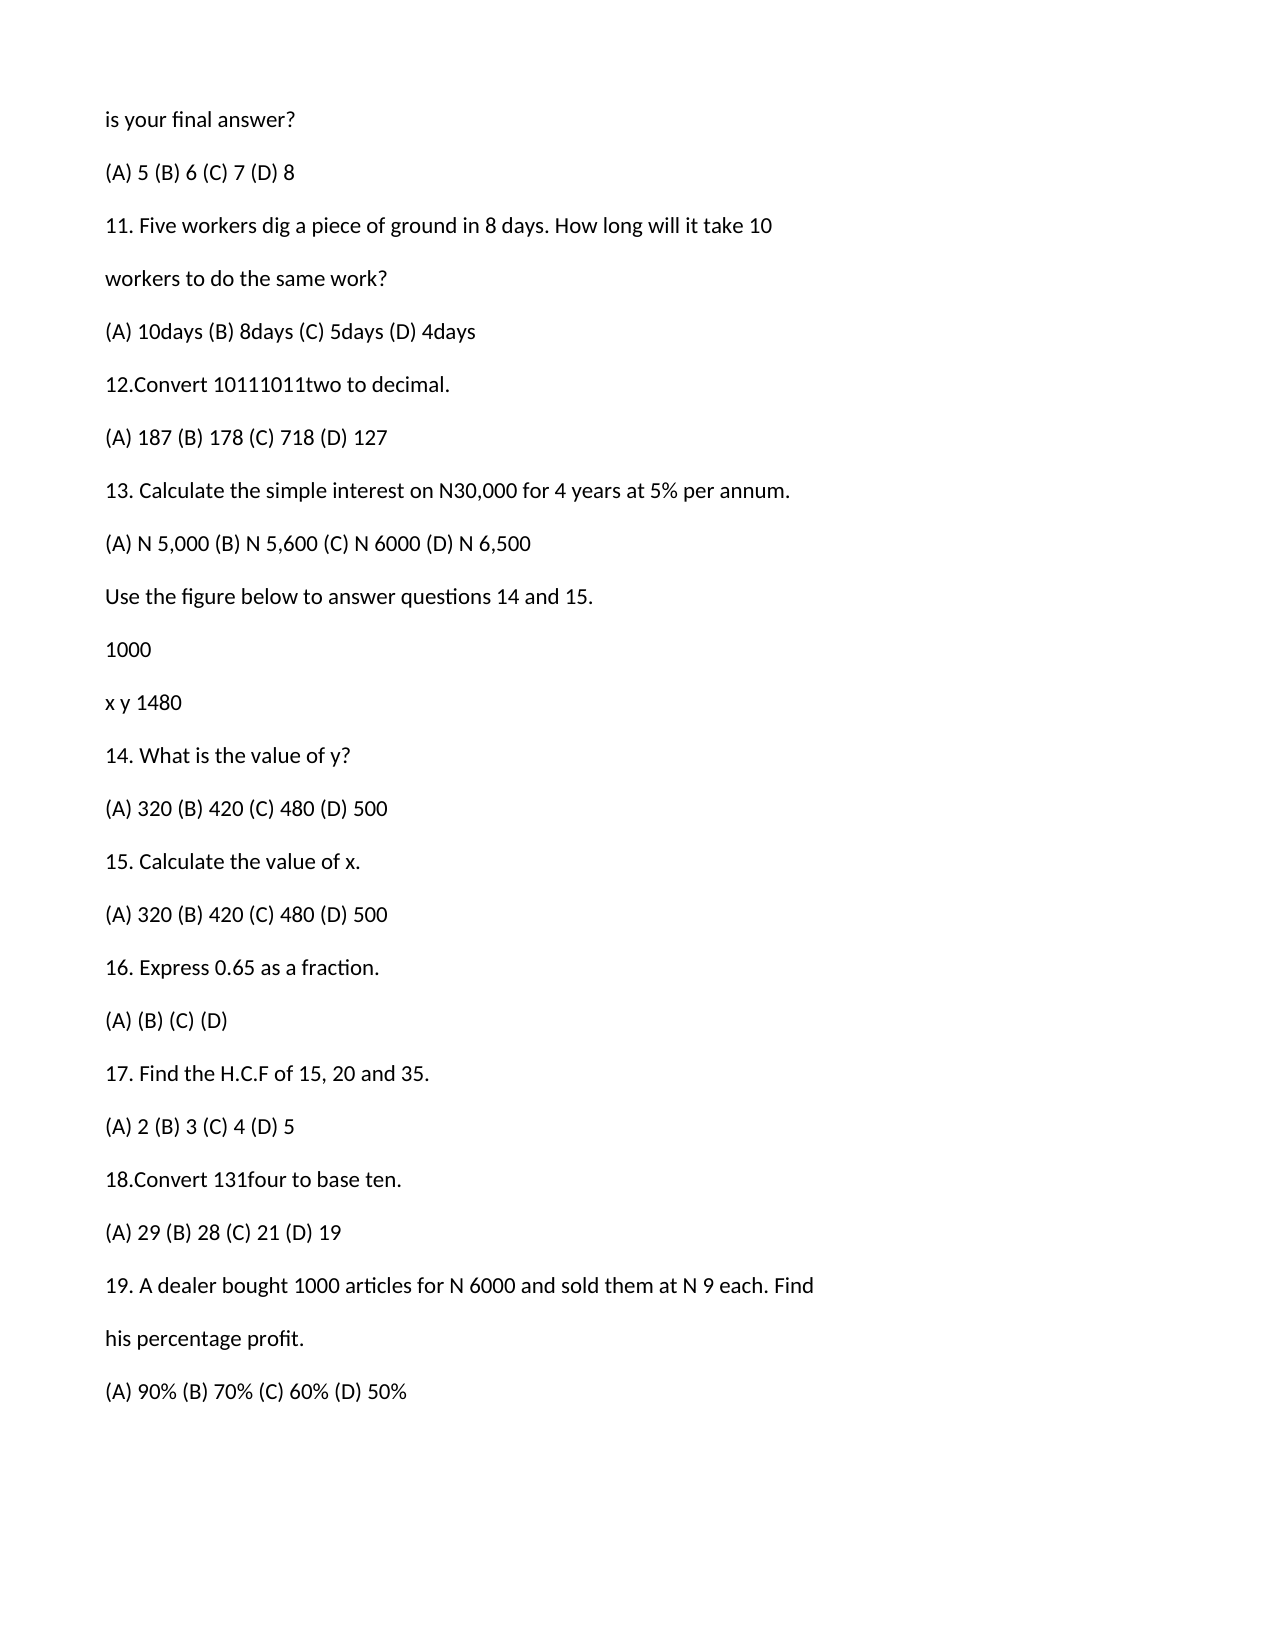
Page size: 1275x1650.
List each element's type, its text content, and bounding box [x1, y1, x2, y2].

text 17. Find the H.C.F of 15, 20 and 35. [105, 1059, 1185, 1087]
text 13. Calculate the simple interest on N30,000 for 4 years at 5% per annum. [105, 476, 1185, 504]
text (A) N 5,000 (B) N 5,600 (C) N 6000 (D) N 6,500 [105, 529, 1185, 557]
text workers to do the same work? [105, 264, 1185, 292]
text 1000 [105, 635, 1185, 663]
text 18.Convert 131four to base ten. [105, 1165, 1185, 1193]
text (A) 5 (B) 6 (C) 7 (D) 8 [105, 158, 1185, 186]
text (A) 2 (B) 3 (C) 4 (D) 5 [105, 1112, 1185, 1140]
text x y 1480 [105, 688, 1185, 716]
text 12.Convert 10111011two to decimal. [105, 370, 1185, 398]
text 15. Calculate the value of x. [105, 847, 1185, 875]
text (A) 320 (B) 420 (C) 480 (D) 500 [105, 900, 1185, 928]
text (A) (B) (C) (D) [105, 1006, 1185, 1034]
text 19. A dealer bought 1000 articles for N 6000 and sold them at N 9 each. Find [105, 1271, 1185, 1299]
text (A) 90% (B) 70% (C) 60% (D) 50% [105, 1377, 1185, 1406]
text 14. What is the value of y? [105, 741, 1185, 769]
text (A) 187 (B) 178 (C) 718 (D) 127 [105, 423, 1185, 451]
text 16. Express 0.65 as a fraction. [105, 953, 1185, 981]
text 11. Five workers dig a piece of ground in 8 days. How long will it take 10 [105, 211, 1185, 239]
text (A) 10days (B) 8days (C) 5days (D) 4days [105, 317, 1185, 345]
text Use the figure below to answer questions 14 and 15. [105, 582, 1185, 610]
text his percentage profit. [105, 1324, 1185, 1352]
text is your final answer? [105, 105, 1185, 133]
text (A) 29 (B) 28 (C) 21 (D) 19 [105, 1218, 1185, 1246]
text (A) 320 (B) 420 (C) 480 (D) 500 [105, 794, 1185, 822]
